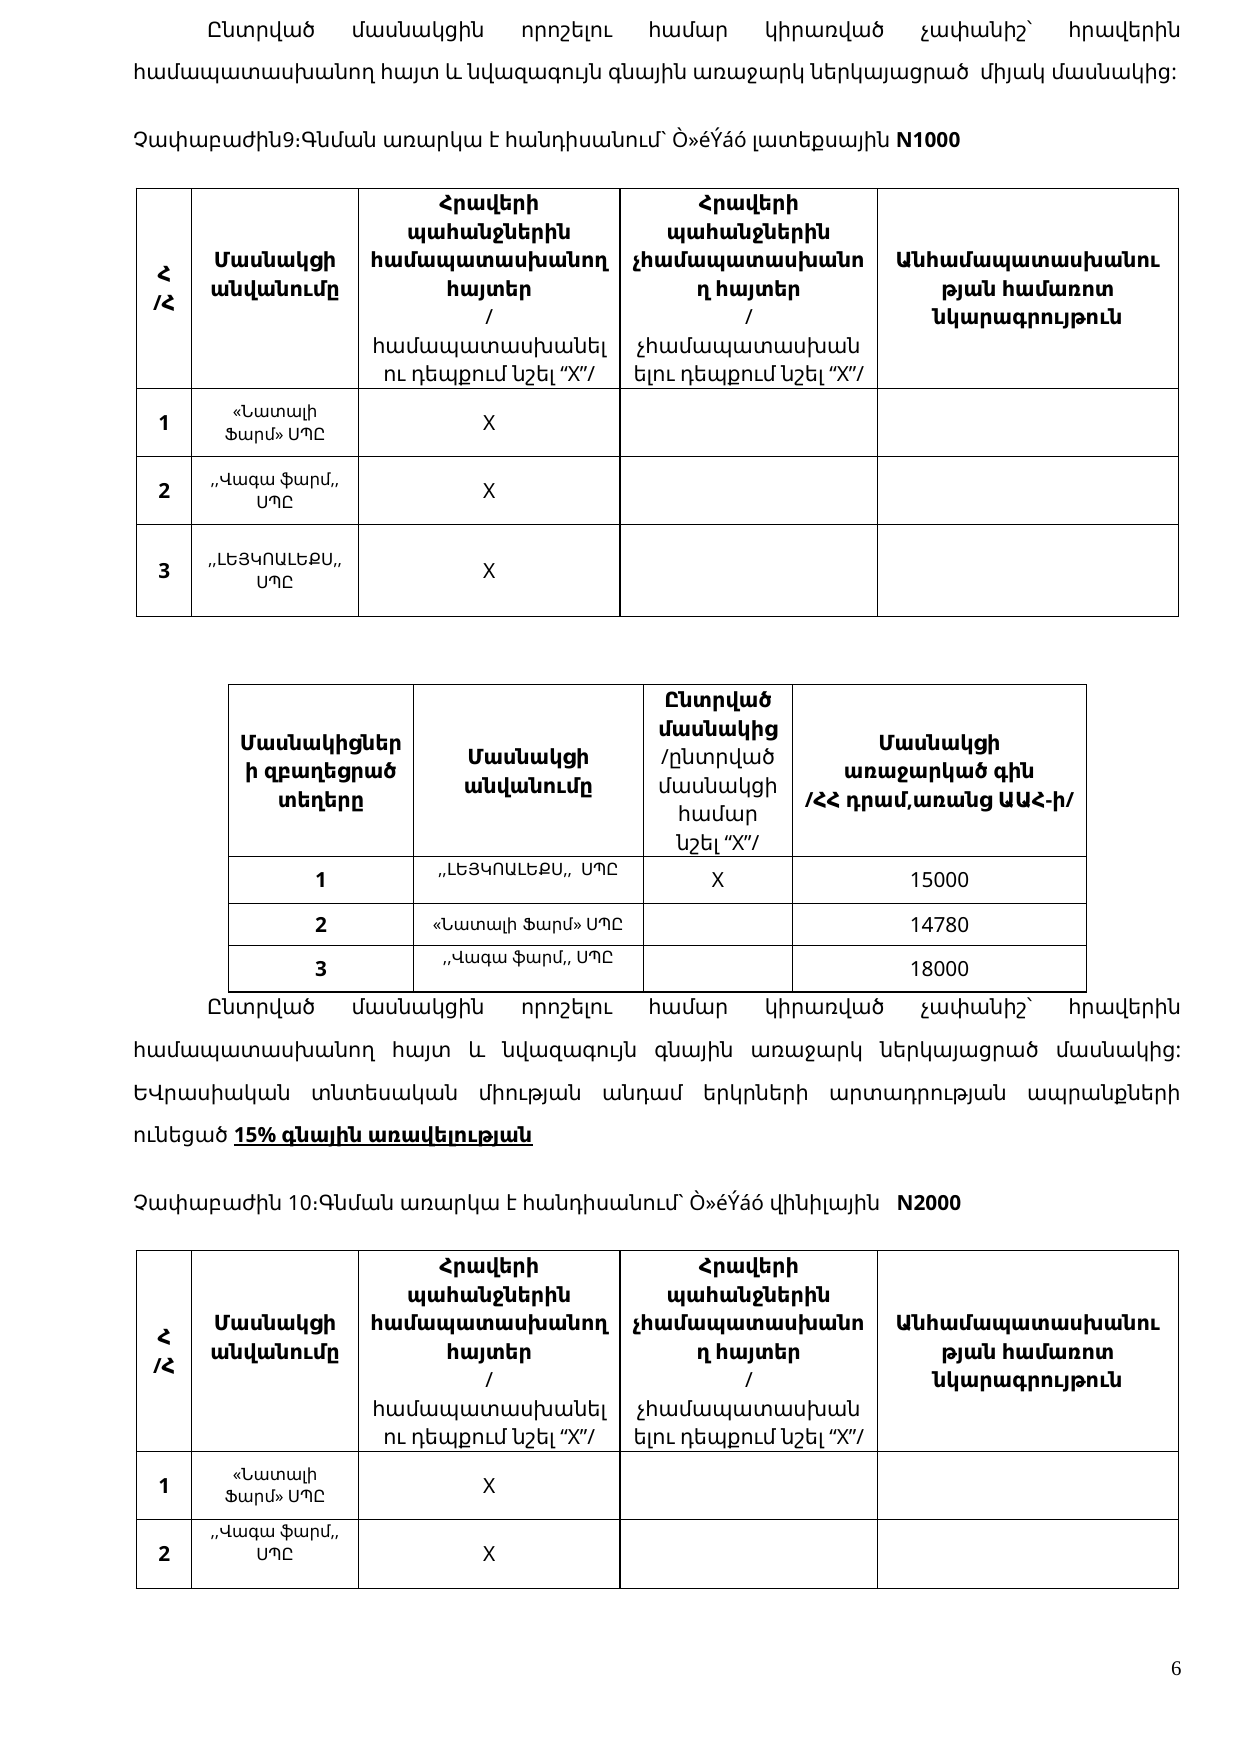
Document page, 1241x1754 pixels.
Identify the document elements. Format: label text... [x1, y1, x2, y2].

table_cell 14780 [793, 904, 1086, 945]
table_cell 1 [137, 389, 191, 456]
table_cell [621, 389, 877, 456]
table_cell [878, 1452, 1178, 1519]
table_cell ,,ԼԵՅԿՈԱԼԵՔՍ,, ՍՊԸ [192, 525, 358, 616]
table_cell [644, 946, 792, 991]
table_header Անհամապատասխանության համառոտ նկարագրույթուն [878, 189, 1178, 388]
table_cell X [359, 389, 619, 456]
table_cell 2 [137, 1520, 191, 1588]
table_header Մասնակցի առաջարկած գին /ՀՀ դրամ,առանց ԱԱՀ-ի/ [793, 685, 1086, 856]
table_cell 3 [137, 525, 191, 616]
table_cell 2 [137, 457, 191, 524]
table_cell ,,Վագա ֆարմ,, ՍՊԸ [192, 1520, 358, 1588]
text Չափաբաժին9։Գնման առարկա է հանդիսանում` Ò»éÝáó լատեքսային N1000 [133, 125, 1181, 153]
table_header Հրավերի պահանջներին համապատասխանող հայտեր /համապատասխանելու դեպքում նշել “X”/ [359, 189, 619, 388]
table_cell [878, 457, 1178, 524]
table_cell ,,Վագա ֆարմ,, ՍՊԸ [414, 946, 643, 991]
table_cell X [359, 457, 619, 524]
table_header Մասնակիցների զբաղեցրած տեղերը [229, 685, 413, 856]
table_cell «Նատալի Ֆարմ» ՍՊԸ [414, 904, 643, 945]
table_header Հ/Հ [137, 189, 191, 388]
table_cell X [359, 525, 619, 616]
table_header Ընտրված մասնակից /ընտրված մասնակցի համար նշել “X”/ [644, 685, 792, 856]
table_cell 15000 [793, 857, 1086, 902]
table_header Հրավերի պահանջներին չհամապատասխանող հայտեր /չհամապատասխանելու դեպքում նշել “X”/ [621, 1251, 877, 1451]
table_cell [878, 525, 1178, 616]
table_cell [878, 389, 1178, 456]
table_header Մասնակցի անվանումը [414, 685, 643, 856]
table_cell X [644, 857, 792, 902]
table_cell ,,Վագա ֆարմ,, ՍՊԸ [192, 457, 358, 524]
table_header Մասնակցի անվանումը [192, 1251, 358, 1451]
table_header Հրավերի պահանջներին չհամապատասխանող հայտեր /չհամապատասխանելու դեպքում նշել “X”/ [621, 189, 877, 388]
table_header Հ/Հ [137, 1251, 191, 1451]
table_cell ,,ԼԵՅԿՈԱԼԵՔՍ,, ՍՊԸ [414, 857, 643, 902]
table_cell «Նատալի Ֆարմ» ՍՊԸ [192, 1452, 358, 1519]
table_cell X [359, 1452, 619, 1519]
table_header Մասնակցի անվանումը [192, 189, 358, 388]
table_cell 2 [229, 904, 413, 945]
table_cell 18000 [793, 946, 1086, 991]
text Ընտրված մասնակցին որոշելու համար կիրառված չափանիշ՝ հրավերին համապատասխանող հայտ և նվազագույն գնային առաջարկ ներկայացրած միյակ մասնակից: [133, 15, 1181, 86]
table_cell 3 [229, 946, 413, 991]
text Ընտրված մասնակցին որոշելու համար կիրառված չափանիշ՝ հրավերին համապատասխանող հայտ և նվազագույն գնային առաջարկ ներկայացրած մասնակից: ԵՎրասիական տնտեսական միության անդամ երկրների արտադրության ապրանքների ունեցած 15% գնային առավելության [133, 992, 1181, 1149]
table_cell «Նատալի Ֆարմ» ՍՊԸ [192, 389, 358, 456]
table_cell 1 [229, 857, 413, 902]
table_cell [644, 904, 792, 945]
table_cell [621, 1452, 877, 1519]
table_cell [621, 1520, 877, 1588]
table_cell 1 [137, 1452, 191, 1519]
table_header Անհամապատասխանության համառոտ նկարագրույթուն [878, 1251, 1178, 1451]
table_header Հրավերի պահանջներին համապատասխանող հայտեր /համապատասխանելու դեպքում նշել “X”/ [359, 1251, 619, 1451]
table_cell [621, 525, 877, 616]
table_cell [878, 1520, 1178, 1588]
text Չափաբաժին 10։Գնման առարկա է հանդիսանում` Ò»éÝáó վինիլային N2000 [133, 1188, 1181, 1216]
table_cell [621, 457, 877, 524]
table_cell X [359, 1520, 619, 1588]
